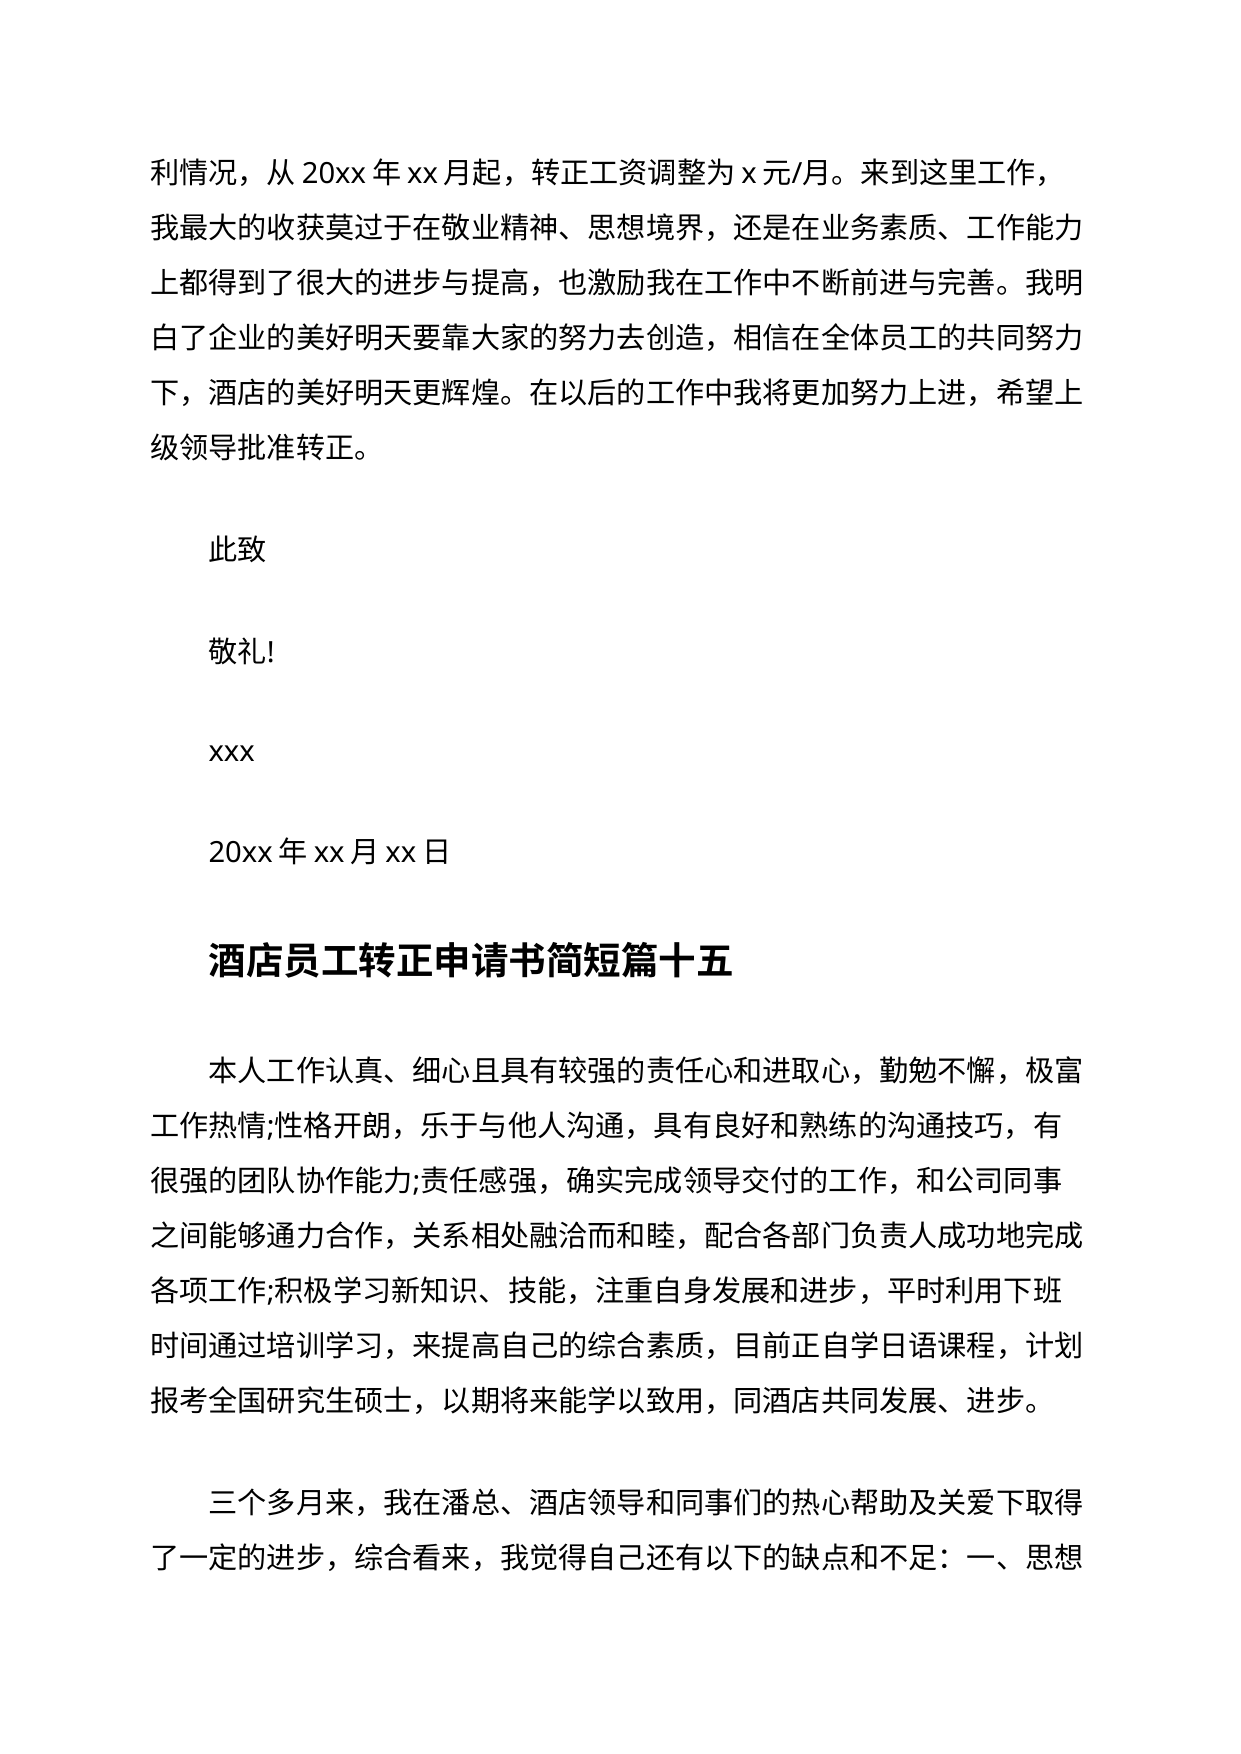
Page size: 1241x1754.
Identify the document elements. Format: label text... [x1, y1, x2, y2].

text 此致 [150, 526, 1090, 569]
text 酒店员工转正申请书简短篇十五 [150, 931, 1090, 985]
text 20xx年xx月xx日 [150, 828, 1090, 871]
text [150, 150, 1090, 467]
text 本人工作认真、细心且具有较强的责任心和进取心，勤勉不懈，极富工作热情;性格开朗，乐于与他人沟通，具有良好和熟练的沟通技巧，有很强的团队协作能力;责任感强，确实完成领导交付的工作，和公司同事之间能够通力合作，关系相处融洽而和睦，配合各部门负责人成功地完成各项工作;积极学习新知识、技能，注重自身发展和进步，平时利用下班时间通过培训学习，来提高自己的综合素质，目前正自学日语课程，计划报考全国研究生硕士，以期将来能学以致用，同酒店共同发展、进步。 [150, 1048, 1090, 1420]
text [150, 1479, 1090, 1577]
text xxx [150, 730, 1090, 770]
text 敬礼! [150, 628, 1090, 671]
